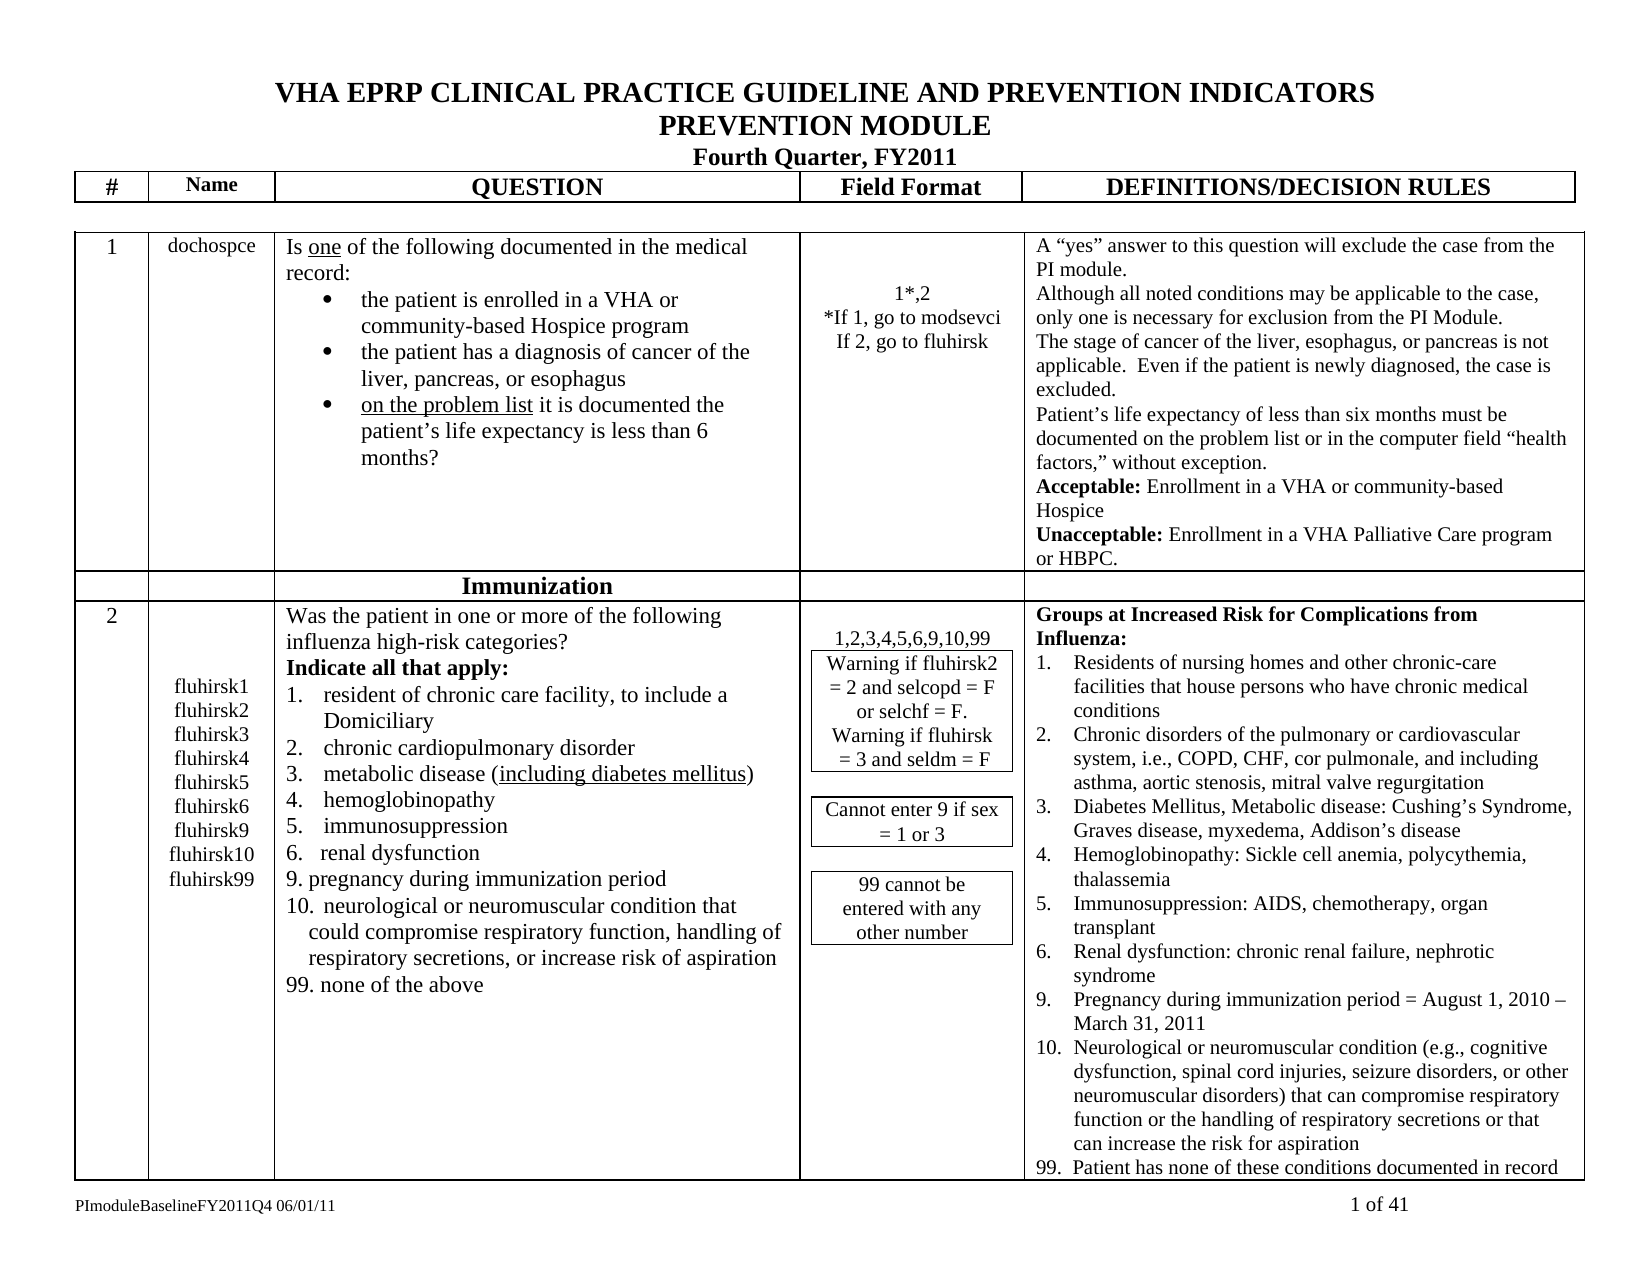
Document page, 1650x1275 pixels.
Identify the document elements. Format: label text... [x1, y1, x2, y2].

table_cell Groups at Increased Risk for Complications from Influenza: Residents of nursing homes and other chronic-care facilities that house persons who have chronic medical conditions Chronic disorders of the pulmonary or cardiovascular system, i.e., COPD, CHF, cor pulmonale, and including asthma, aortic stenosis, mitral valve regurgitation Diabetes Mellitus, Metabolic disease: Cushing’s Syndrome, disease, myxedema, Addison’s disease Hemoglobinopathy: Sickle cell anemia, polycythemia, thalassemia Immunosuppression: AIDS, chemotherapy, organ transplant Renal dysfunction: chronic renal failure, nephrotic syndrome Pregnancy during immunization period = August 1, 2010 – March 31, 2011 Neurological or neuromuscular condition (e.g., cognitive dysfunction, spinal cord injuries, seizure disorders, or other neuromuscular disorders) that can compromise respiratory function or the handling of respiratory secretions or that can increase the risk for aspiration 99. Patient has none of these conditions documented in record [1025, 602, 1584, 1179]
table_header Is one of the following documented in the medical record: the patient is enrolled in a VHA or community-based Hospice program the patient has a diagnosis of cancer of the liver, pancreas, or esophagus on the problem list it is documented the patient’s life expectancy is less than 6 months? [275, 233, 799, 570]
table_header 1 [76, 233, 148, 570]
table_cell [76, 572, 148, 600]
table_header 1*,2 *If 1, go to modsevci If 2, go to fluhirsk [801, 233, 1024, 570]
table_header dochospce [149, 233, 274, 570]
table_cell 2 [76, 602, 148, 1179]
table_header A “yes” answer to this question will exclude the case from the PI module. Although all noted conditions may be applicable to the case, only one is necessary for exclusion from the PI Module. The stage of cancer of the liver, esophagus, or pancreas is not applicable. Even if the patient is newly diagnosed, the case is excluded. Patient’s life expectancy of less than six months must be documented on the problem list or in the computer field “health factors,” without exception. Acceptable: Enrollment in a VHA or community-based Hospice Unacceptable: Enrollment in a VHA Palliative Care program or HBPC. [1025, 233, 1584, 570]
table_cell [801, 572, 1024, 600]
table_cell fluhirsk1 fluhirsk2 fluhirsk3 fluhirsk4 fluhirsk5 fluhirsk6 fluhirsk9 fluhirsk10 fluhirsk99 [149, 602, 274, 1179]
table_cell Immunization [275, 572, 799, 600]
table_cell Was the patient in one or more of the following influenza high-risk categories? Indicate all that apply: resident of chronic care facility, to include a Domiciliary chronic cardiopulmonary disorder metabolic disease (including diabetes mellitus) hemoglobinopathy immunosuppression 6. renal dysfunction pregnancy during immunization period neurological or neuromuscular condition that could compromise respiratory function, handling of respiratory secretions, or increase risk of aspiration 99. none of the above [275, 602, 799, 1179]
table_cell [149, 572, 274, 600]
table_cell 1,2,3,4,5,6,9,10,99 [801, 602, 1024, 1179]
table_cell [1025, 572, 1584, 600]
